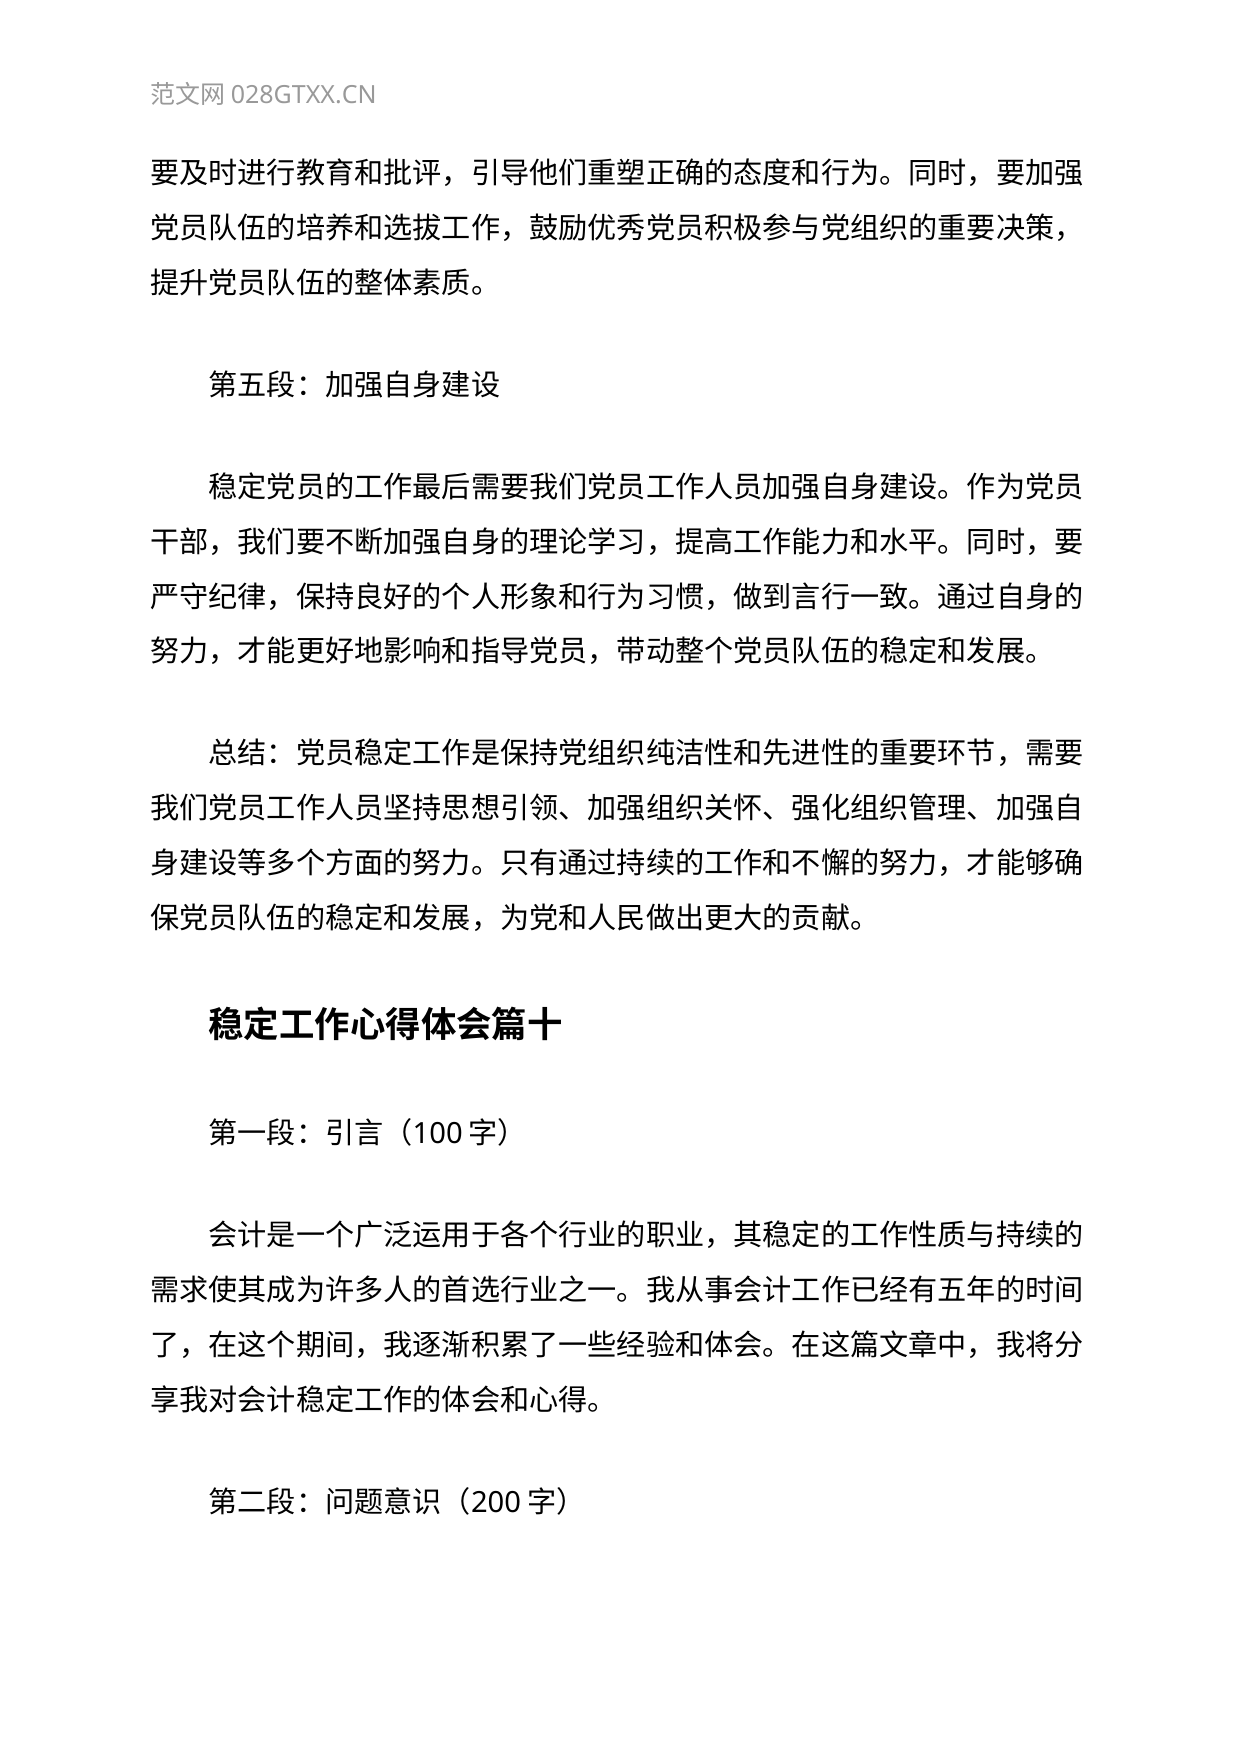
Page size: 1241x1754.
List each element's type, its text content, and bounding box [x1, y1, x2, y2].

text 稳定党员的工作最后需要我们党员工作人员加强自身建设。作为党员干部，我们要不断加强自身的理论学习，提高工作能力和水平。同时，要严守纪律，保持良好的个人形象和行为习惯，做到言行一致。通过自身的努力，才能更好地影响和指导党员，带动整个党员队伍的稳定和发展。 [150, 463, 1090, 670]
text 稳定工作心得体会篇十 [150, 996, 1090, 1047]
text 第二段：问题意识（200字） [150, 1478, 1090, 1521]
text 总结：党员稳定工作是保持党组织纯洁性和先进性的重要环节，需要我们党员工作人员坚持思想引领、加强组织关怀、强化组织管理、加强自身建设等多个方面的努力。只有通过持续的工作和不懈的努力，才能够确保党员队伍的稳定和发展，为党和人民做出更大的贡献。 [150, 730, 1090, 937]
text 会计是一个广泛运用于各个行业的职业，其稳定的工作性质与持续的需求使其成为许多人的首选行业之一。我从事会计工作已经有五年的时间了，在这个期间，我逐渐积累了一些经验和体会。在这篇文章中，我将分享我对会计稳定工作的体会和心得。 [150, 1212, 1090, 1419]
text 第五段：加强自身建设 [150, 362, 1090, 404]
text 第一段：引言（100字） [150, 1110, 1090, 1152]
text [150, 150, 1090, 302]
